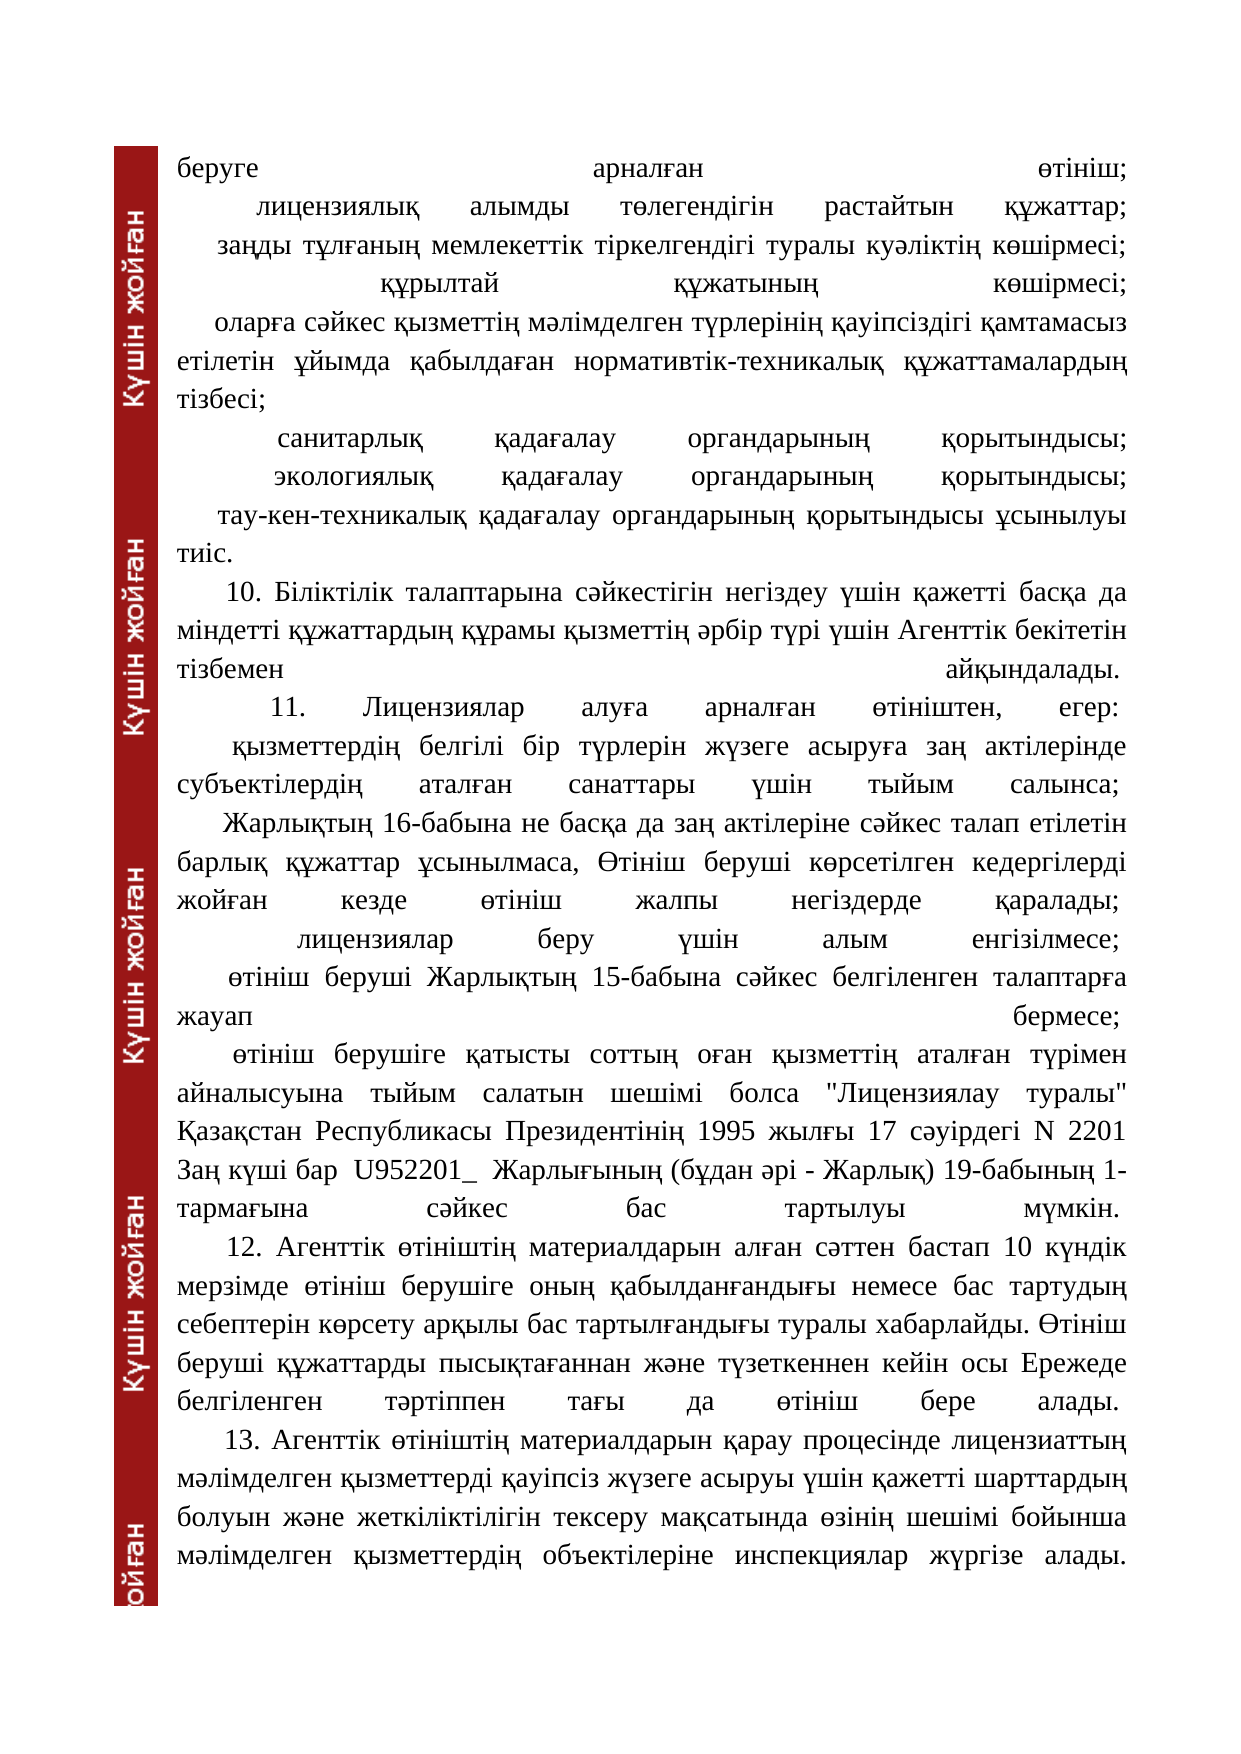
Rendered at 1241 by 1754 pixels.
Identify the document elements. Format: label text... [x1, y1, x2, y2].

picture [114, 146, 158, 150]
picture [114, 1571, 158, 1606]
